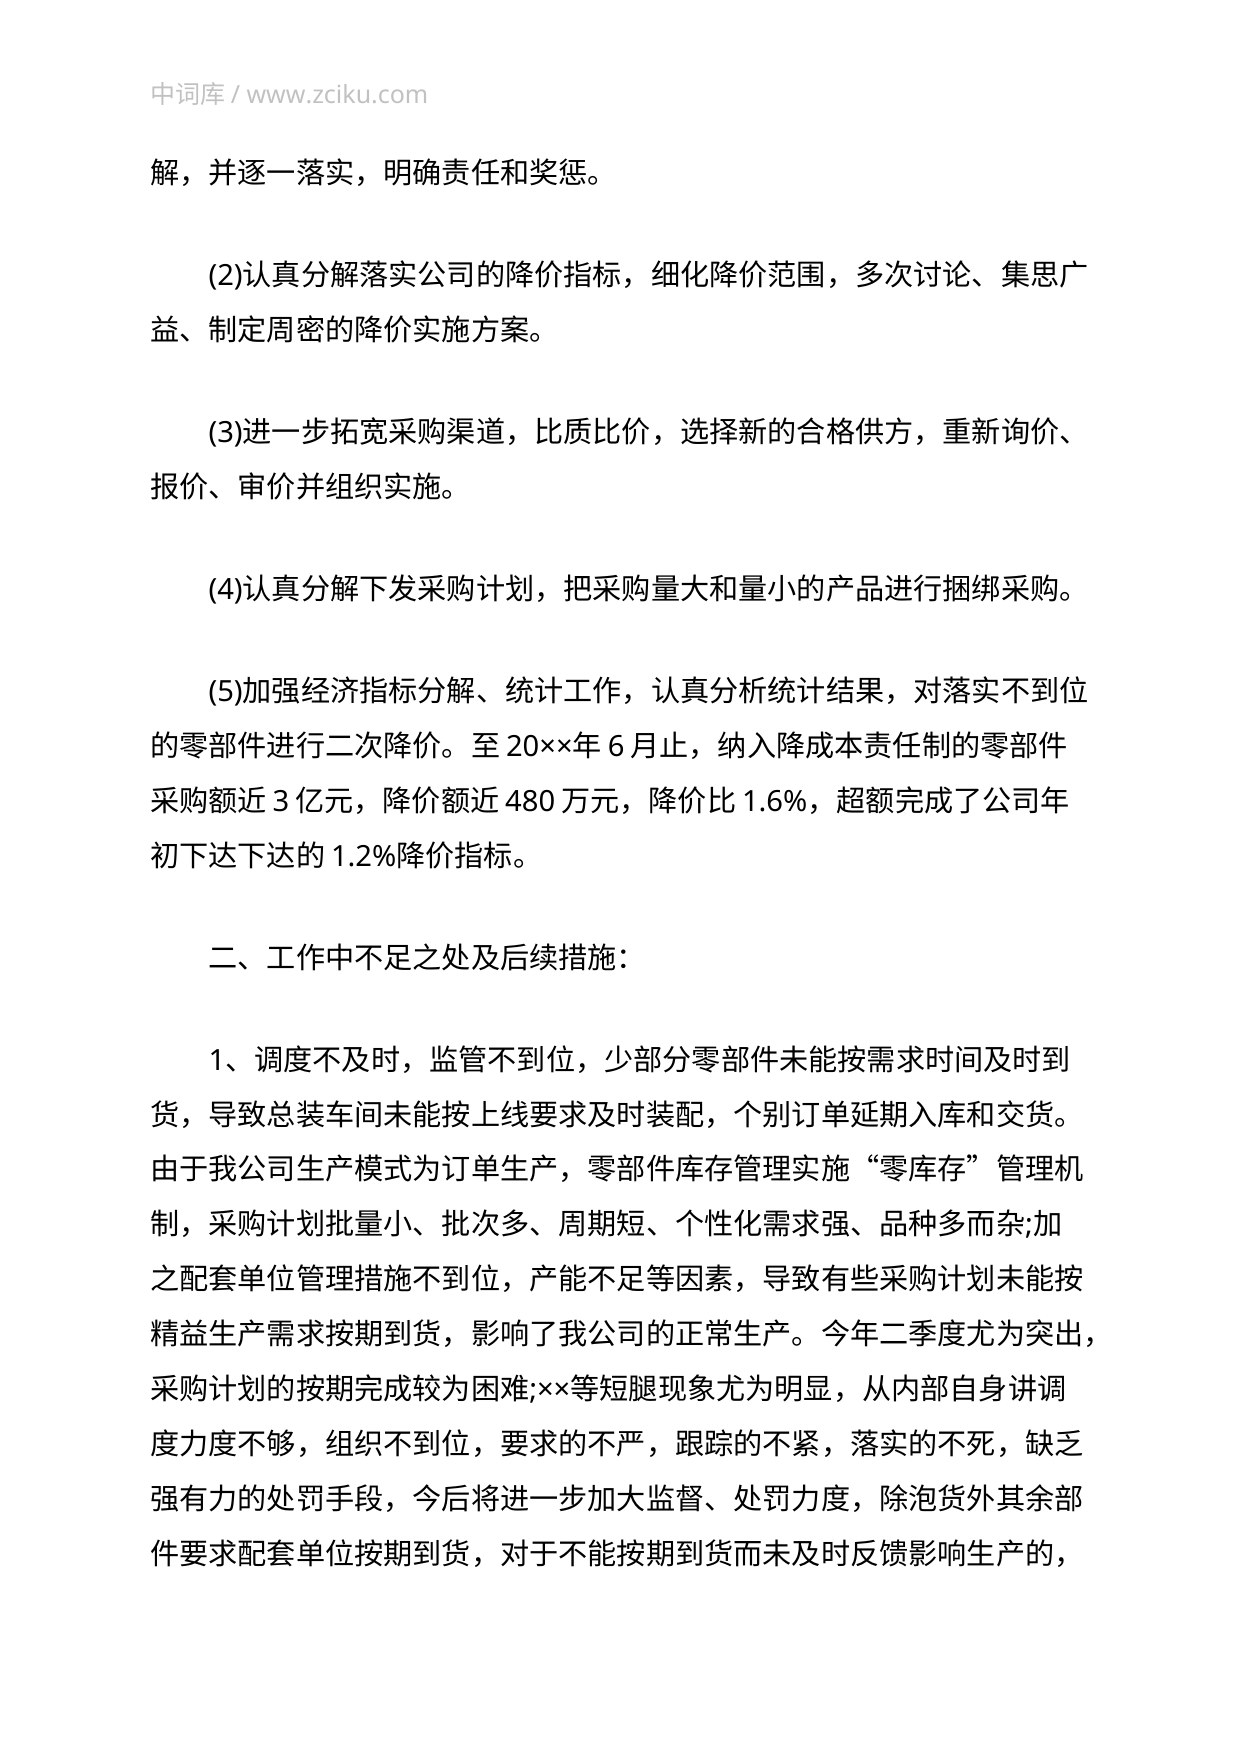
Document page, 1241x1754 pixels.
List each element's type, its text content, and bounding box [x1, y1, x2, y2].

text (3)进一步拓宽采购渠道，比质比价，选择新的合格供方，重新询价、报价、审价并组织实施。 [150, 408, 1090, 506]
text (5)加强经济指标分解、统计工作，认真分析统计结果，对落实不到位的零部件进行二次降价。至20××年6月止，纳入降成本责任制的零部件采购额近3亿元，降价额近480万元，降价比1.6%，超额完成了公司年初下达下达的1.2%降价指标。 [150, 667, 1090, 875]
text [150, 1036, 1090, 1573]
text (4)认真分解下发采购计划，把采购量大和量小的产品进行捆绑采购。 [150, 565, 1090, 608]
text (2)认真分解落实公司的降价指标，细化降价范围，多次讨论、集思广益、制定周密的降价实施方案。 [150, 252, 1090, 349]
text 二、工作中不足之处及后续措施： [150, 934, 1090, 977]
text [150, 150, 1090, 192]
